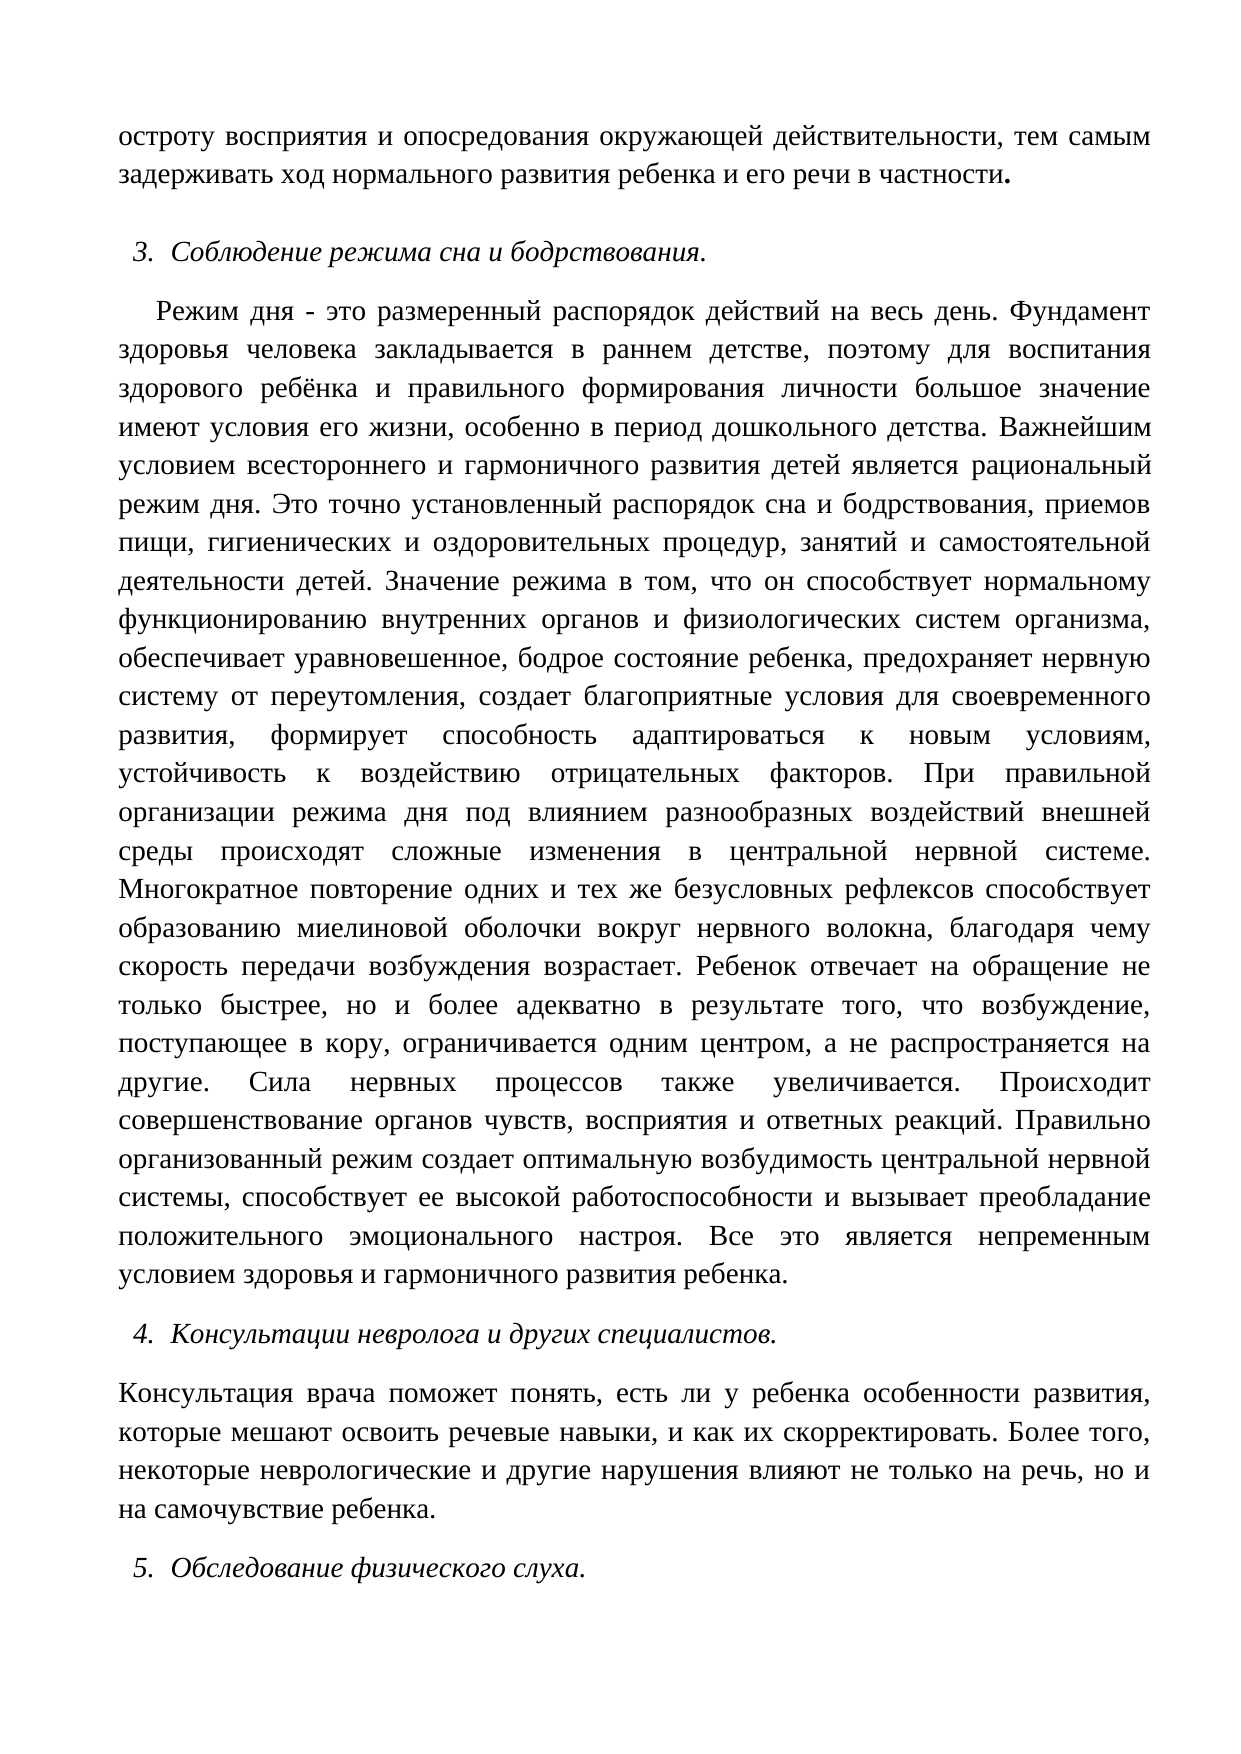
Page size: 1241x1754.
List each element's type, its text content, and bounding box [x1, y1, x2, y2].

text Консультация врача поможет понять, есть ли у ребенка особенности развития, которые мешают освоить речевые навыки, и как их скорректировать. Более того, некоторые неврологические и другие нарушения влияют не только на речь, но и на самочувствие ребенка. [118, 1375, 1152, 1524]
list Соблюдение режима сна и бодрствования. [133, 234, 1152, 267]
list Консультации невролога и других специалистов. [133, 1316, 1152, 1349]
text Режим дня - это размеренный распорядок действий на весь день. Фундамент здоровья человека закладывается в раннем детстве, поэтому для воспитания здорового ребёнка и правильного формирования личности большое значение имеют условия его жизни, особенно в период дошкольного детства. Важнейшим условием всестороннего и гармоничного развития детей является рациональный режим дня. Это точно установленный распорядок сна и бодрствования, приемов пищи, гигиенических и оздоровительных процедур, занятий и самостоятельной деятельности детей. Значение режима в том, что он способствует нормальному функционированию внутренних органов и физиологических систем организма, обеспечивает уравновешенное, бодрое состояние ребенка, предохраняет нервную систему от переутомления, создает благоприятные условия для своевременного развития, формирует способность адаптироваться к новым условиям, устойчивость к воздействию отрицательных факторов. При правильной организации режима дня под влиянием разнообразных воздействий внешней среды происходят сложные изменения в центральной нервной системе. Многократное повторение одних и тех же безусловных рефлексов способствует образованию миелиновой оболочки вокруг нервного волокна, благодаря чему скорость передачи возбуждения возрастает. Ребенок отвечает на обращение не только быстрее, но и более адекватно в результате того, что возбуждение, поступающее в кору, ограничивается одним центром, а не распространяется на другие. Сила нервных процессов также увеличивается. Происходит совершенствование органов чувств, восприятия и ответных реакций. Правильно организованный режим создает оптимальную возбудимость центральной нервной системы, способствует ее высокой работоспособности и вызывает преобладание положительного эмоционального настроя. Все это является непременным условием здоровья и гармоничного развития ребенка. [118, 293, 1152, 1290]
list Обследование физического слуха. [133, 1550, 1152, 1584]
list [118, 118, 1152, 190]
